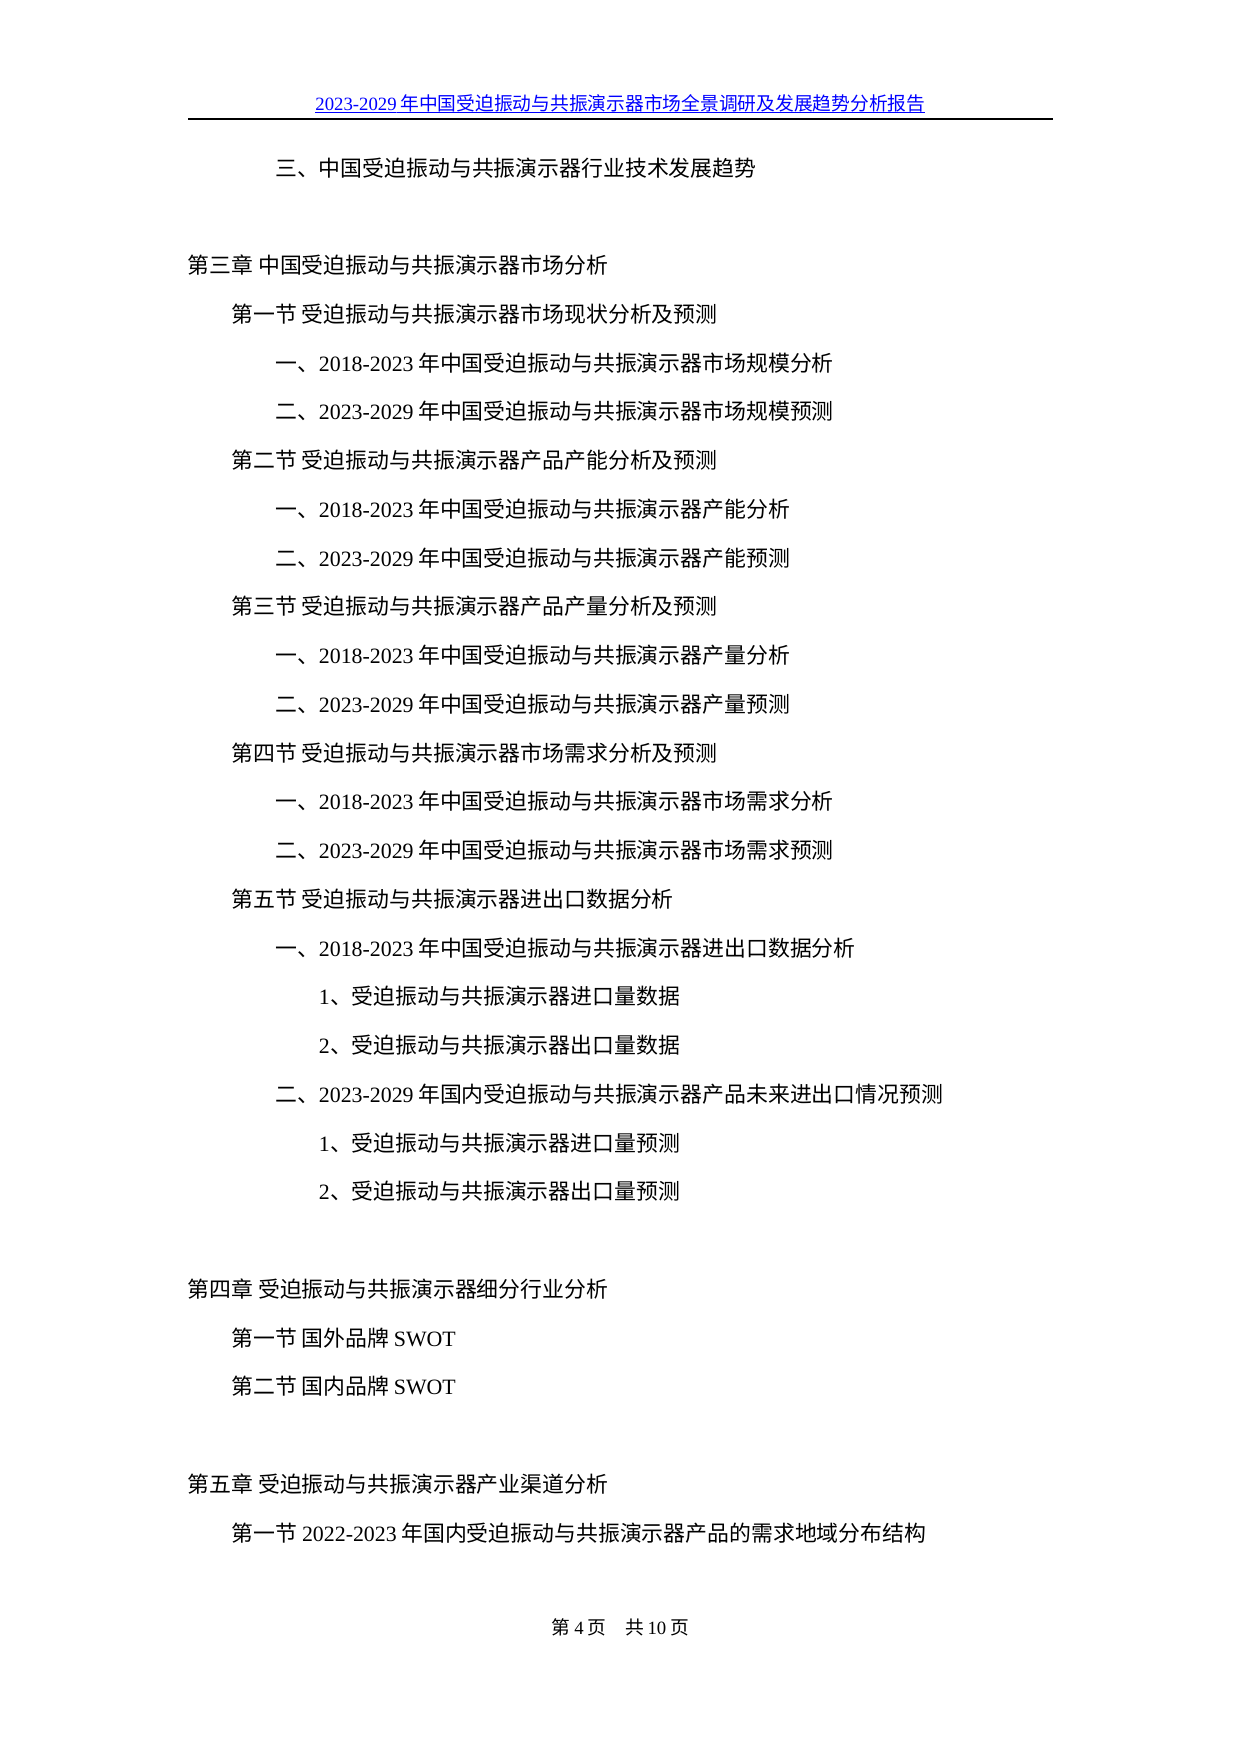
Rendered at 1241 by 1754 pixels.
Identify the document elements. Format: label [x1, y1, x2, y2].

text [187, 150, 1053, 1548]
